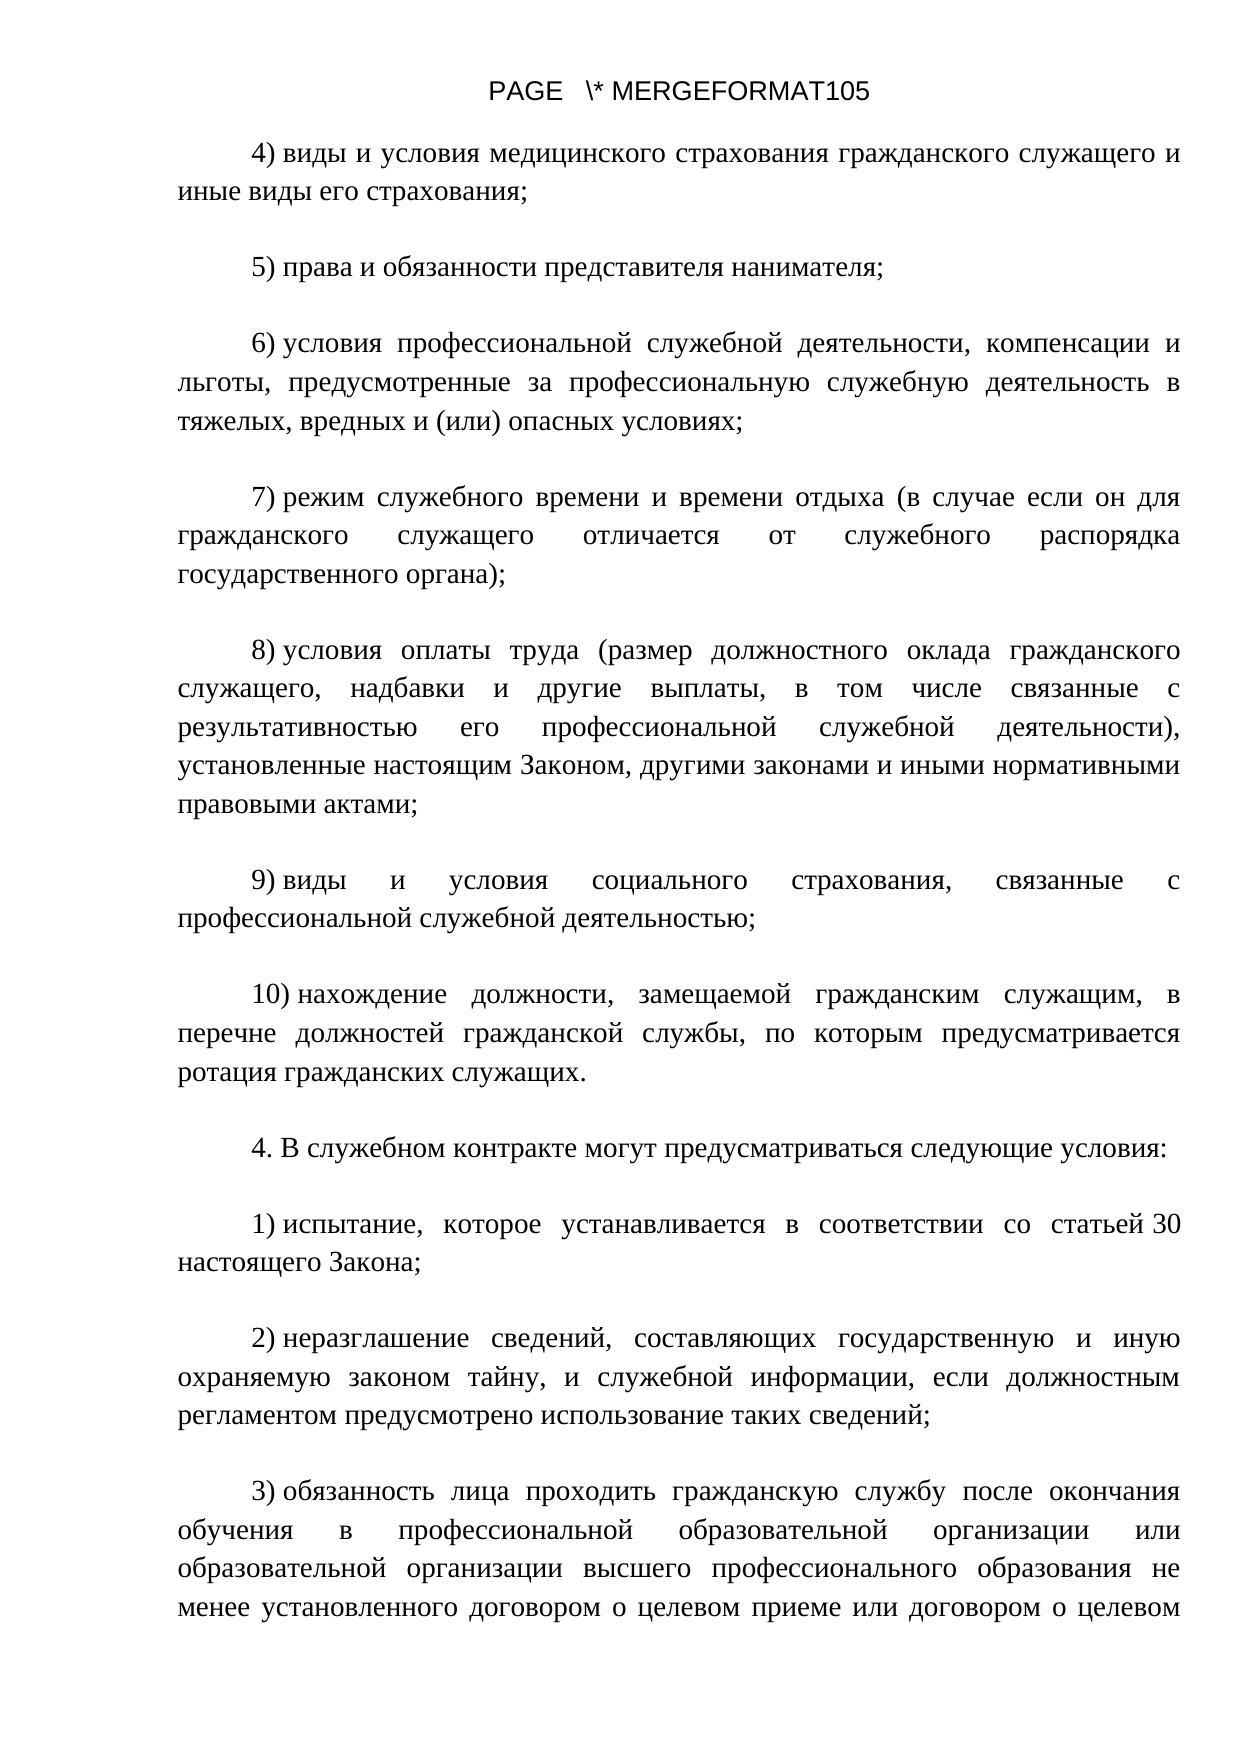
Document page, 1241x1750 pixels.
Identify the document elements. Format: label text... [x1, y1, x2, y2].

text 9) виды и условия социального страхования, связанные с профессиональной служебной деятельностью; [177, 862, 1181, 934]
text 4) виды и условия медицинского страхования гражданского служащего и иные виды его страхования; [177, 135, 1181, 207]
text 4. В служебном контракте могут предусматриваться следующие условия: [177, 1130, 1181, 1163]
text 5) права и обязанности представителя нанимателя; [177, 249, 1181, 283]
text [177, 1473, 1181, 1623]
text 8) условия оплаты труда (размер должностного оклада гражданского служащего, надбавки и другие выплаты, в том числе связанные с результативностью его профессиональной служебной деятельности), установленные настоящим Законом, другими законами и иными нормативными правовыми актами; [177, 632, 1181, 819]
text 6) условия профессиональной служебной деятельности, компенсации и льготы, предусмотренные за профессиональную служебную деятельность в тяжелых, вредных и (или) опасных условиях; [177, 326, 1181, 436]
text 1) испытание, которое устанавливается в соответствии со статьей 30 настоящего Закона; [177, 1206, 1181, 1278]
text 2) неразглашение сведений, составляющих государственную и иную охраняемую законом тайну, и служебной информации, если должностным регламентом предусмотрено использование таких сведений; [177, 1320, 1181, 1431]
text 10) нахождение должности, замещаемой гражданским служащим, в перечне должностей гражданской службы, по которым предусматривается ротация гражданских служащих. [177, 977, 1181, 1087]
text 7) режим служебного времени и времени отдыха (в случае если он для гражданского служащего отличается от служебного распорядка государственного органа); [177, 479, 1181, 589]
